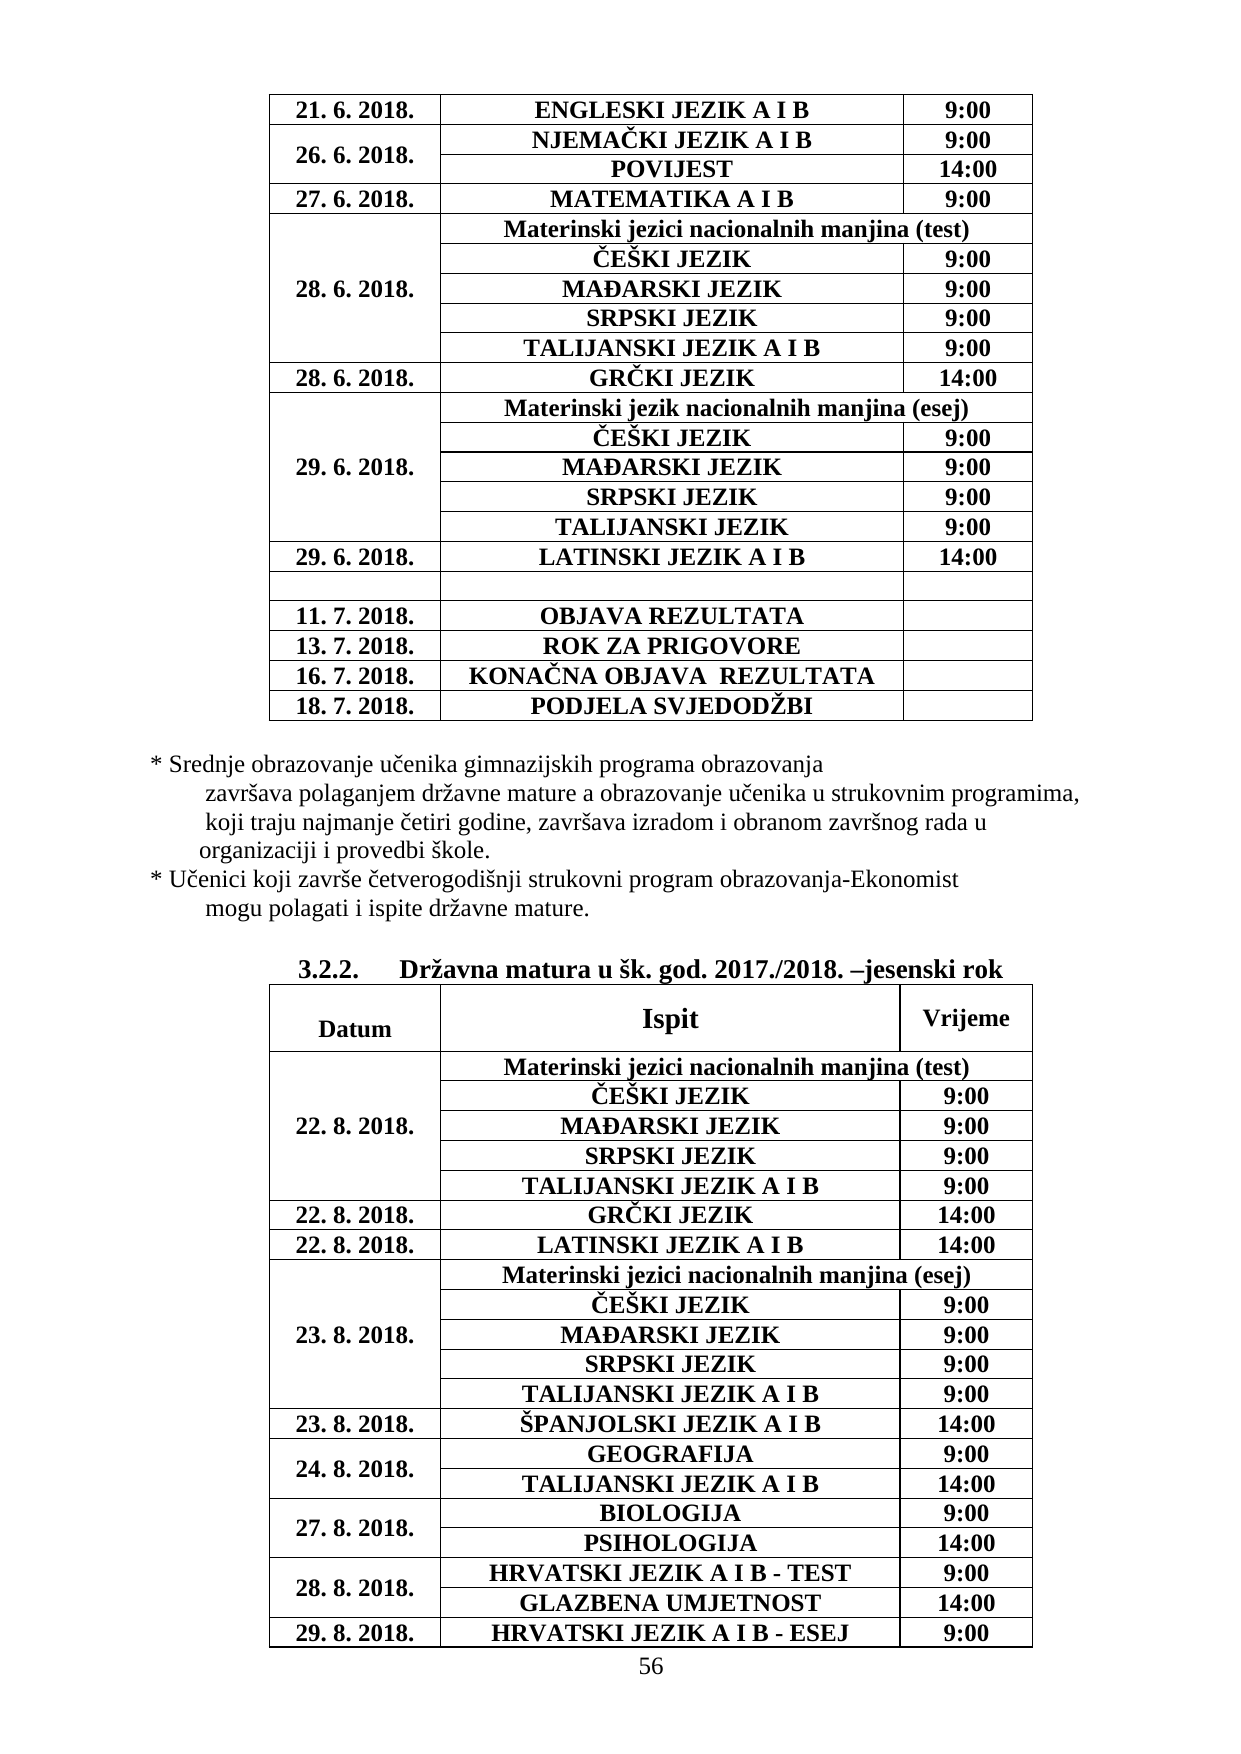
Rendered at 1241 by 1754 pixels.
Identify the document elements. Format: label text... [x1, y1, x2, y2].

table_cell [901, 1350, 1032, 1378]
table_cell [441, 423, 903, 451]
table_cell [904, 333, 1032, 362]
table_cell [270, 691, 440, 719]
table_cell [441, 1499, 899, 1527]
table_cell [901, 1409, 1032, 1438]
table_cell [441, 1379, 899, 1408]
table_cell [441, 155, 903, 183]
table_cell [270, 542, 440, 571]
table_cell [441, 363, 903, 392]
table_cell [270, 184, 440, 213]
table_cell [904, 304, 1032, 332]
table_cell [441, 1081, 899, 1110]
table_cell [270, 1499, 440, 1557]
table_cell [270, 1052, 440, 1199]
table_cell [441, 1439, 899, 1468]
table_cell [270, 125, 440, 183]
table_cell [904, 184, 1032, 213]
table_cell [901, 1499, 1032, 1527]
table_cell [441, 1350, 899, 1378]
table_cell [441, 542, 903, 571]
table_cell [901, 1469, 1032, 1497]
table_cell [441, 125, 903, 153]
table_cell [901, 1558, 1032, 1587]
text završava polaganjem državne mature a obrazovanje učenika u strukovnim programima, [168, 778, 1152, 807]
text organizaciji i provedbi škole. [168, 836, 1152, 864]
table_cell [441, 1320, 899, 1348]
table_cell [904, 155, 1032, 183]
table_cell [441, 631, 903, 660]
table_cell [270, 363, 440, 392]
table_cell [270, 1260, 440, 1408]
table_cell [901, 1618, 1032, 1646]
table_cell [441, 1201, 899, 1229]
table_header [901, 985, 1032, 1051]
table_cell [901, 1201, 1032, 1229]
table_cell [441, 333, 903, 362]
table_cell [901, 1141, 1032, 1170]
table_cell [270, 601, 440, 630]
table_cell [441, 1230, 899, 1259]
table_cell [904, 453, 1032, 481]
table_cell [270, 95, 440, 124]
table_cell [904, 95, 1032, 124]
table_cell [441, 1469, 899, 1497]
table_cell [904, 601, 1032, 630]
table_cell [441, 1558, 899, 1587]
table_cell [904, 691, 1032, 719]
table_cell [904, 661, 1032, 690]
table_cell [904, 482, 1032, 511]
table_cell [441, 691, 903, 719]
text * Srednje obrazovanje učenika gimnazijskih programa obrazovanja [150, 749, 1152, 778]
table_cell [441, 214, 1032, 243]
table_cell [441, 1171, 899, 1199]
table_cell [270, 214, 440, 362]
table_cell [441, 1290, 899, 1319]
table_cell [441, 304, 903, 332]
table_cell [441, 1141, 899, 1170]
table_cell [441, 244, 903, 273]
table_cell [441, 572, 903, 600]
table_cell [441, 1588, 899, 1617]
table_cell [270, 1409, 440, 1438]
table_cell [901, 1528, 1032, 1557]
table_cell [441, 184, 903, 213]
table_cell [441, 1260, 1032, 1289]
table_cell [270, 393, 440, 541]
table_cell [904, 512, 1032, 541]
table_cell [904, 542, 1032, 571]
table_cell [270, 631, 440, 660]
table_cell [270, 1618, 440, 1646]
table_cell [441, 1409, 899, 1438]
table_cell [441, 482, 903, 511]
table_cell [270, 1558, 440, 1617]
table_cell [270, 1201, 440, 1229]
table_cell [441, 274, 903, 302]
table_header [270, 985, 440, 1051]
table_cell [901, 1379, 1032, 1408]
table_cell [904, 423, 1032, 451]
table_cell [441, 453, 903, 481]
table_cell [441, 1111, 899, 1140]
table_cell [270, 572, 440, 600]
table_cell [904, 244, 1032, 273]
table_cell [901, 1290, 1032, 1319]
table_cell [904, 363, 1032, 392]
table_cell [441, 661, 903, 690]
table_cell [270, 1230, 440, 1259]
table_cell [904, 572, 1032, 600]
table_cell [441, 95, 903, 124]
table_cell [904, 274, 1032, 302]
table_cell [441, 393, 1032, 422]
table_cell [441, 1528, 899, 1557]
text * Učenici koji završe četverogodišnji strukovni program obrazovanja-Ekonomist [150, 864, 1152, 893]
text mogu polagati i ispite državne mature. [168, 893, 1152, 922]
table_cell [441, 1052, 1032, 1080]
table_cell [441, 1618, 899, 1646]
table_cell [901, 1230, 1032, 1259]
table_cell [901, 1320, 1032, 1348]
text koji traju najmanje četiri godine, završava izradom i obranom završnog rada u [168, 807, 1152, 836]
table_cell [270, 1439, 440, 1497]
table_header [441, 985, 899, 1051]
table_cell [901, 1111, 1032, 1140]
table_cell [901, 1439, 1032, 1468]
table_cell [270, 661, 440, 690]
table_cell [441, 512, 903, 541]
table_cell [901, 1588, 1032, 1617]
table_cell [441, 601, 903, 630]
subtitle 3.2.2. Državna matura u šk. god. 2017./2018. –jesenski rok [150, 953, 1152, 984]
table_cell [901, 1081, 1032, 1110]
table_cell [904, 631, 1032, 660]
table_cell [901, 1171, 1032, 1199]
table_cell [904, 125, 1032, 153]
